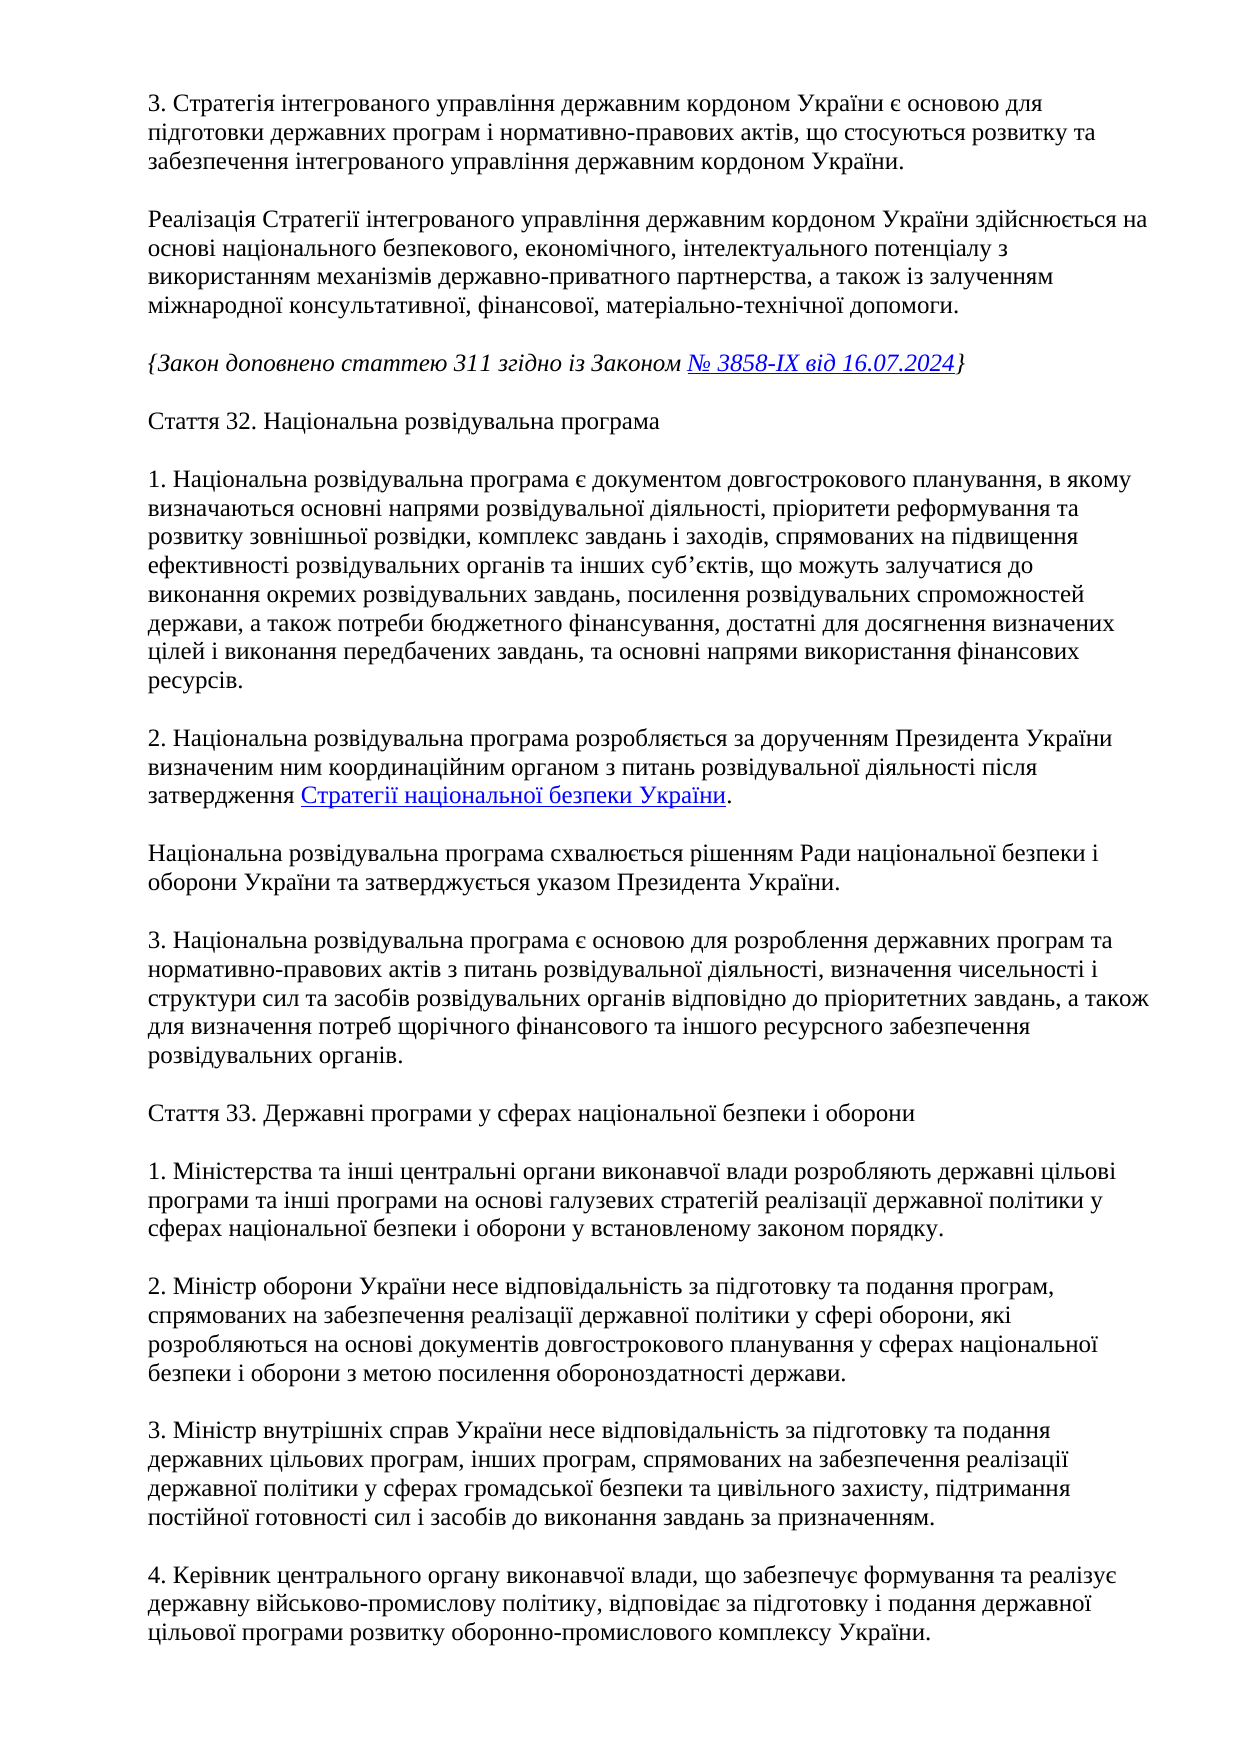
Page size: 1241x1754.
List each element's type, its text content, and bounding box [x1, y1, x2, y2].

text 4. Керівник центрального органу виконавчої влади, що забезпечує формування та реалізує державну військово-промислову політику, відповідає за підготовку і подання державної цільової програми розвитку оборонно-промислового комплексу України. [148, 1560, 1152, 1646]
text Національна розвідувальна програма схвалюється рішенням Ради національної безпеки і оборони України та затверджується указом Президента України. [148, 838, 1152, 896]
text Стаття 33. Державні програми у сферах національної безпеки і оборони [148, 1098, 1152, 1127]
text Реалізація Стратегії інтегрованого управління державним кордоном України здійснюється на основі національного безпекового, економічного, інтелектуального потенціалу з використанням механізмів державно-приватного партнерства, а також із залученням міжнародної консультативної, фінансової, матеріально-технічної допомоги. [148, 204, 1152, 319]
text 1. Міністерства та інші центральні органи виконавчої влади розробляють державні цільові програми та інші програми на основі галузевих стратегій реалізації державної політики у сферах національної безпеки і оборони у встановленому законом порядку. [148, 1156, 1152, 1242]
text 3. Національна розвідувальна програма є основою для розроблення державних програм та нормативно-правових актів з питань розвідувальної діяльності, визначення чисельності і структури сил та засобів розвідувальних органів відповідно до пріоритетних завдань, а також для визначення потреб щорічного фінансового та іншого ресурсного забезпечення розвідувальних органів. [148, 925, 1152, 1069]
text 3. Міністр внутрішніх справ України несе відповідальність за підготовку та подання державних цільових програм, інших програм, спрямованих на забезпечення реалізації державної політики у сферах громадської безпеки та цивільного захисту, підтримання постійної готовності сил і засобів до виконання завдань за призначенням. [148, 1416, 1152, 1531]
text 2. Міністр оборони України несе відповідальність за підготовку та подання програм, спрямованих на забезпечення реалізації державної політики у сфері оборони, які розробляються на основі документів довгострокового планування у сферах національної безпеки і оборони з метою посилення обороноздатності держави. [148, 1271, 1152, 1386]
text 2. Національна розвідувальна програма розробляється за дорученням Президента України визначеним ним координаційним органом з питань розвідувальної діяльності після затвердження Стратегії національної безпеки України. [148, 723, 1152, 809]
text {Закон доповнено статтею 31-1 згідно із Законом № 3858-IX від 16.07.2024} [148, 348, 1152, 377]
text Стаття 32. Національна розвідувальна програма [148, 406, 1152, 435]
text 3. Стратегія інтегрованого управління державним кордоном України є основою для підготовки державних програм і нормативно-правових актів, що стосуються розвитку та забезпечення інтегрованого управління державним кордоном України. [148, 88, 1152, 175]
text 1. Національна розвідувальна програма є документом довгострокового планування, в якому визначаються основні напрями розвідувальної діяльності, пріоритети реформування та розвитку зовнішньої розвідки, комплекс завдань і заходів, спрямованих на підвищення ефективності розвідувальних органів та інших суб’єктів, що можуть залучатися до виконання окремих розвідувальних завдань, посилення розвідувальних спроможностей держави, а також потреби бюджетного фінансування, достатні для досягнення визначених цілей і виконання передбачених завдань, та основні напрями використання фінансових ресурсів. [148, 464, 1152, 694]
